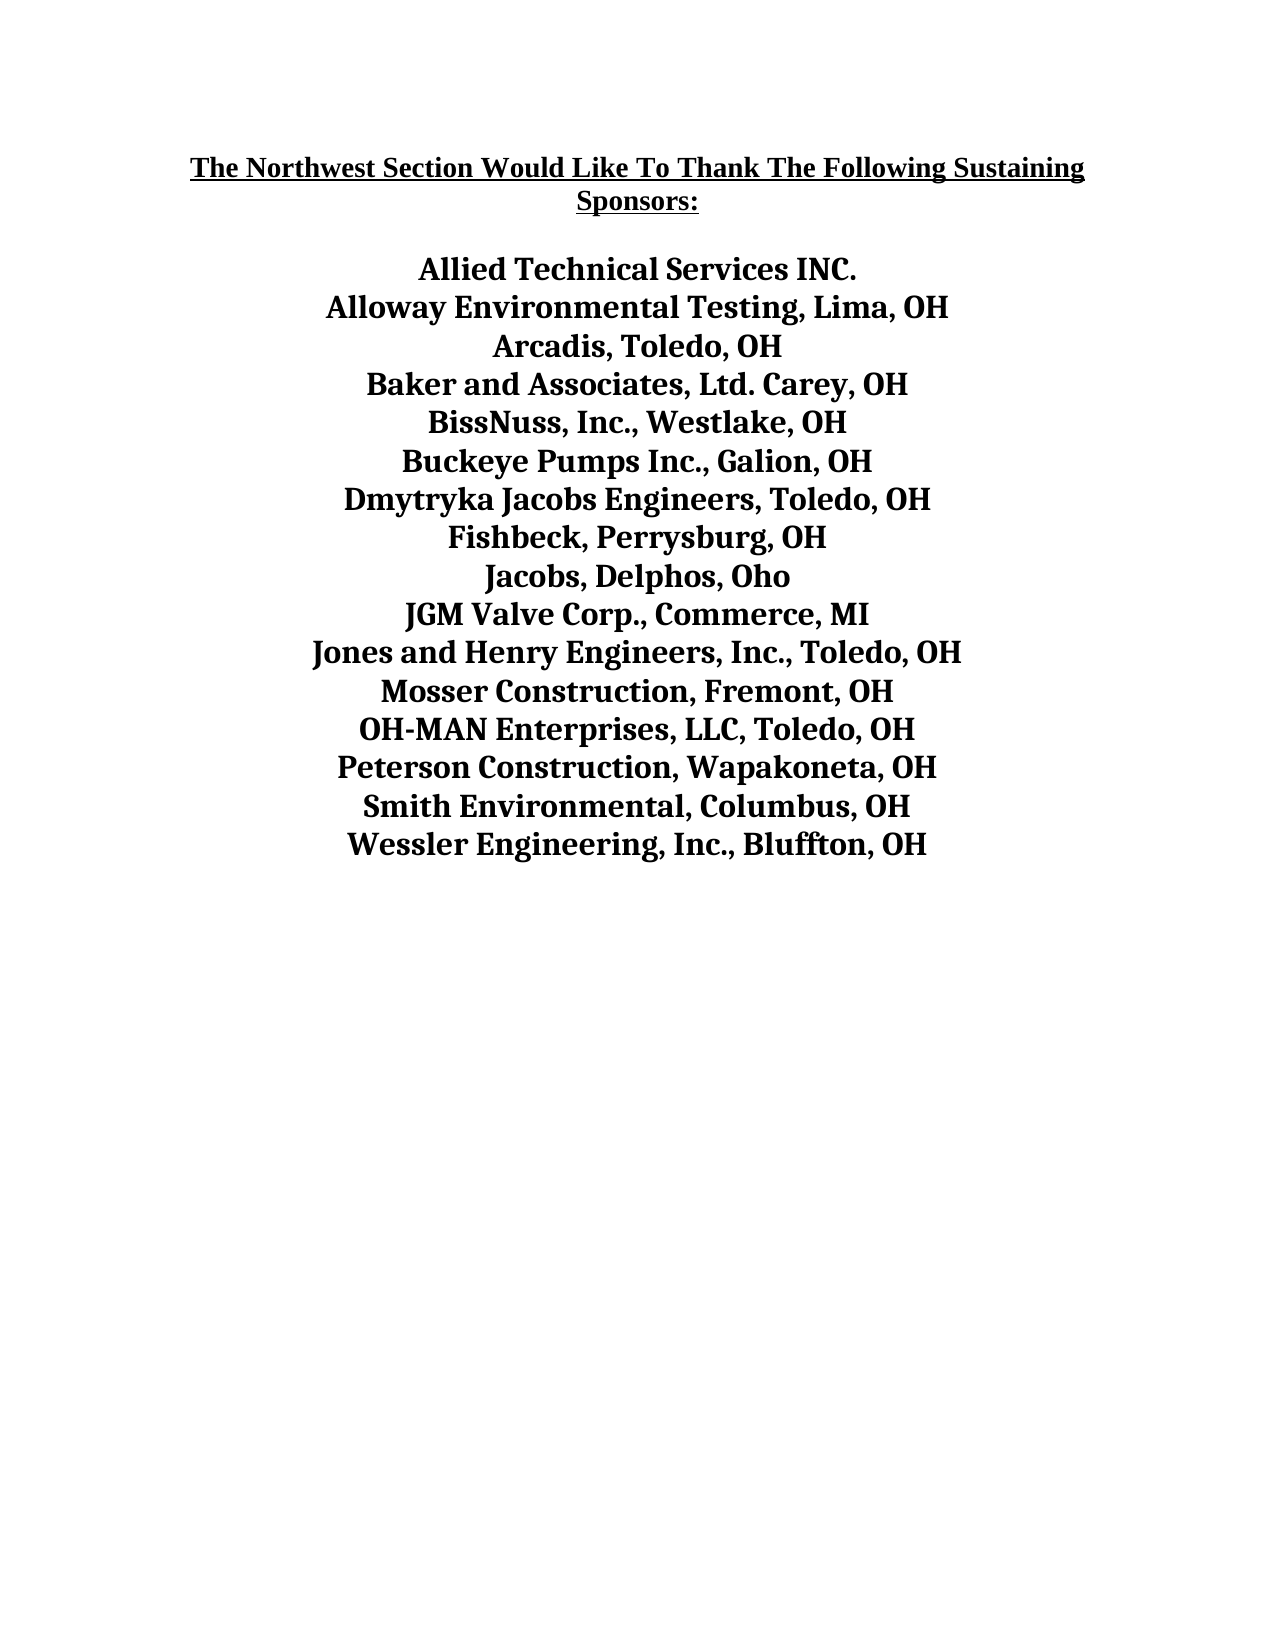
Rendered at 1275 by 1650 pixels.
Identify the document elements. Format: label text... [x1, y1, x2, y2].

text Peterson Construction, Wapakoneta, OH [150, 749, 1125, 787]
text Dmytryka Jacobs Engineers, Toledo, OH [150, 481, 1125, 519]
text Allied Technical Services INC. [150, 251, 1125, 289]
text Baker and Associates, Ltd. Carey, OH [150, 366, 1125, 404]
text The Northwest Section Would Like To Thank The Following Sustaining Sponsors: [150, 150, 1125, 217]
text Jones and Henry Engineers, Inc., Toledo, OH [150, 634, 1125, 672]
text JGM Valve Corp., Commerce, MI [150, 596, 1125, 634]
text Mosser Construction, Fremont, OH [150, 672, 1125, 711]
text Jacobs, Delphos, Oho [150, 557, 1125, 596]
text Smith Environmental, Columbus, OH [150, 787, 1125, 826]
text OH-MAN Enterprises, LLC, Toledo, OH [150, 711, 1125, 749]
text Wessler Engineering, Inc., Bluffton, OH [150, 826, 1125, 864]
text Arcadis, Toledo, OH [150, 327, 1125, 366]
text Fishbeck, Perrysburg, OH [150, 519, 1125, 557]
text Alloway Environmental Testing, Lima, OH [150, 289, 1125, 327]
text BissNuss, Inc., Westlake, OH [150, 404, 1125, 442]
text Buckeye Pumps Inc., Galion, OH [150, 442, 1125, 481]
